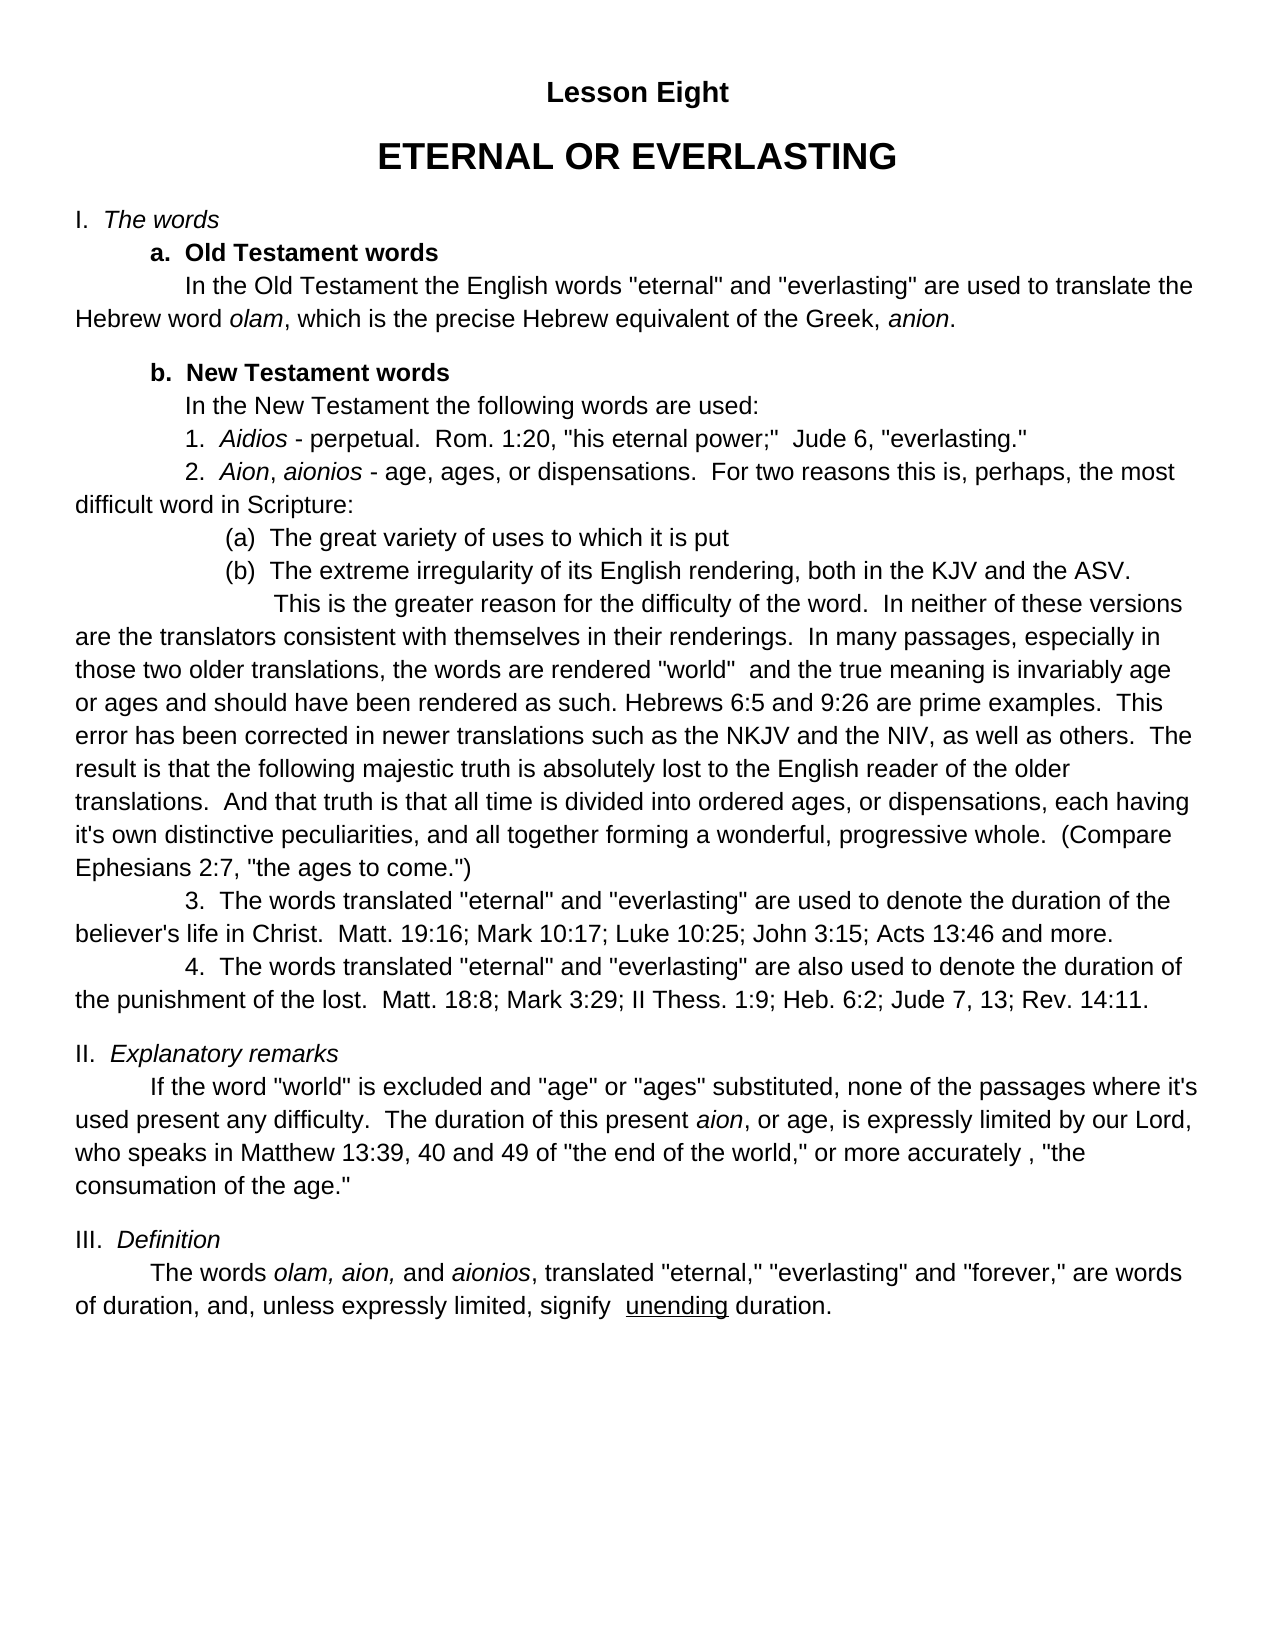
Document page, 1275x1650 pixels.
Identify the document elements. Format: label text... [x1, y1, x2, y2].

text The words olam, aion, and aionios, translated "eternal," "everlasting" and "forever," are words of duration, and, unless expressly limited, signify unending duration. [75, 1258, 1200, 1320]
text 4. The words translated "eternal" and "everlasting" are also used to denote the duration of the punishment of the lost. Matt. 18:8; Mark 3:29; II Thess. 1:9; Heb. 6:2; Jude 7, 13; Rev. 14:11. [75, 952, 1200, 1014]
text 1. Aidios - perpetual. Rom. 1:20, "his eternal power;" Jude 6, "everlasting." [75, 424, 1200, 452]
text This is the greater reason for the difficulty of the word. In neither of these versions are the translators consistent with themselves in their renderings. In many passages, especially in those two older translations, the words are rendered "world" and the true meaning is invariably age or ages and should have been rendered as such. Hebrews 6:5 and 9:26 are prime examples. This error has been corrected in newer translations such as the NKJV and the NIV, as well as others. The result is that the following majestic truth is absolutely lost to the English reader of the older translations. And that truth is that all time is divided into ordered ages, or dispensations, each having it's own distinctive peculiarities, and all together forming a wonderful, progressive whole. (Compare Ephesians 2:7, "the ages to come.") [75, 589, 1200, 882]
text In the Old Testament the English words "eternal" and "everlasting" are used to translate the Hebrew word olam, which is the precise Hebrew equivalent of the Greek, anion. [75, 271, 1200, 333]
text In the New Testament the following words are used: [75, 391, 1200, 419]
text ETERNAL OR EVERLASTING [75, 134, 1200, 177]
text II. Explanatory remarks [75, 1039, 1200, 1068]
text b. New Testament words [75, 358, 1200, 386]
text 2. Aion, aionios - age, ages, or dispensations. For two reasons this is, perhaps, the most difficult word in Scripture: [75, 457, 1200, 518]
text If the word "world" is excluded and "age" or "ages" substituted, none of the passages where it's used present any difficulty. The duration of this present aion, or age, is expressly limited by our Lord, who speaks in Matthew 13:39, 40 and 49 of "the end of the world," or more accurately , "the consumation of the age." [75, 1072, 1200, 1200]
text (b) The extreme irregularity of its English rendering, both in the KJV and the ASV. [75, 556, 1200, 584]
text 3. The words translated "eternal" and "everlasting" are used to denote the duration of the believer's life in Christ. Matt. 19:16; Mark 10:17; Luke 10:25; John 3:15; Acts 13:46 and more. [75, 886, 1200, 948]
text I. The words [75, 205, 1200, 233]
text (a) The great variety of uses to which it is put [75, 523, 1200, 552]
text III. Definition [75, 1225, 1200, 1254]
text Lesson Eight [75, 75, 1200, 108]
text a. Old Testament words [75, 238, 1200, 267]
